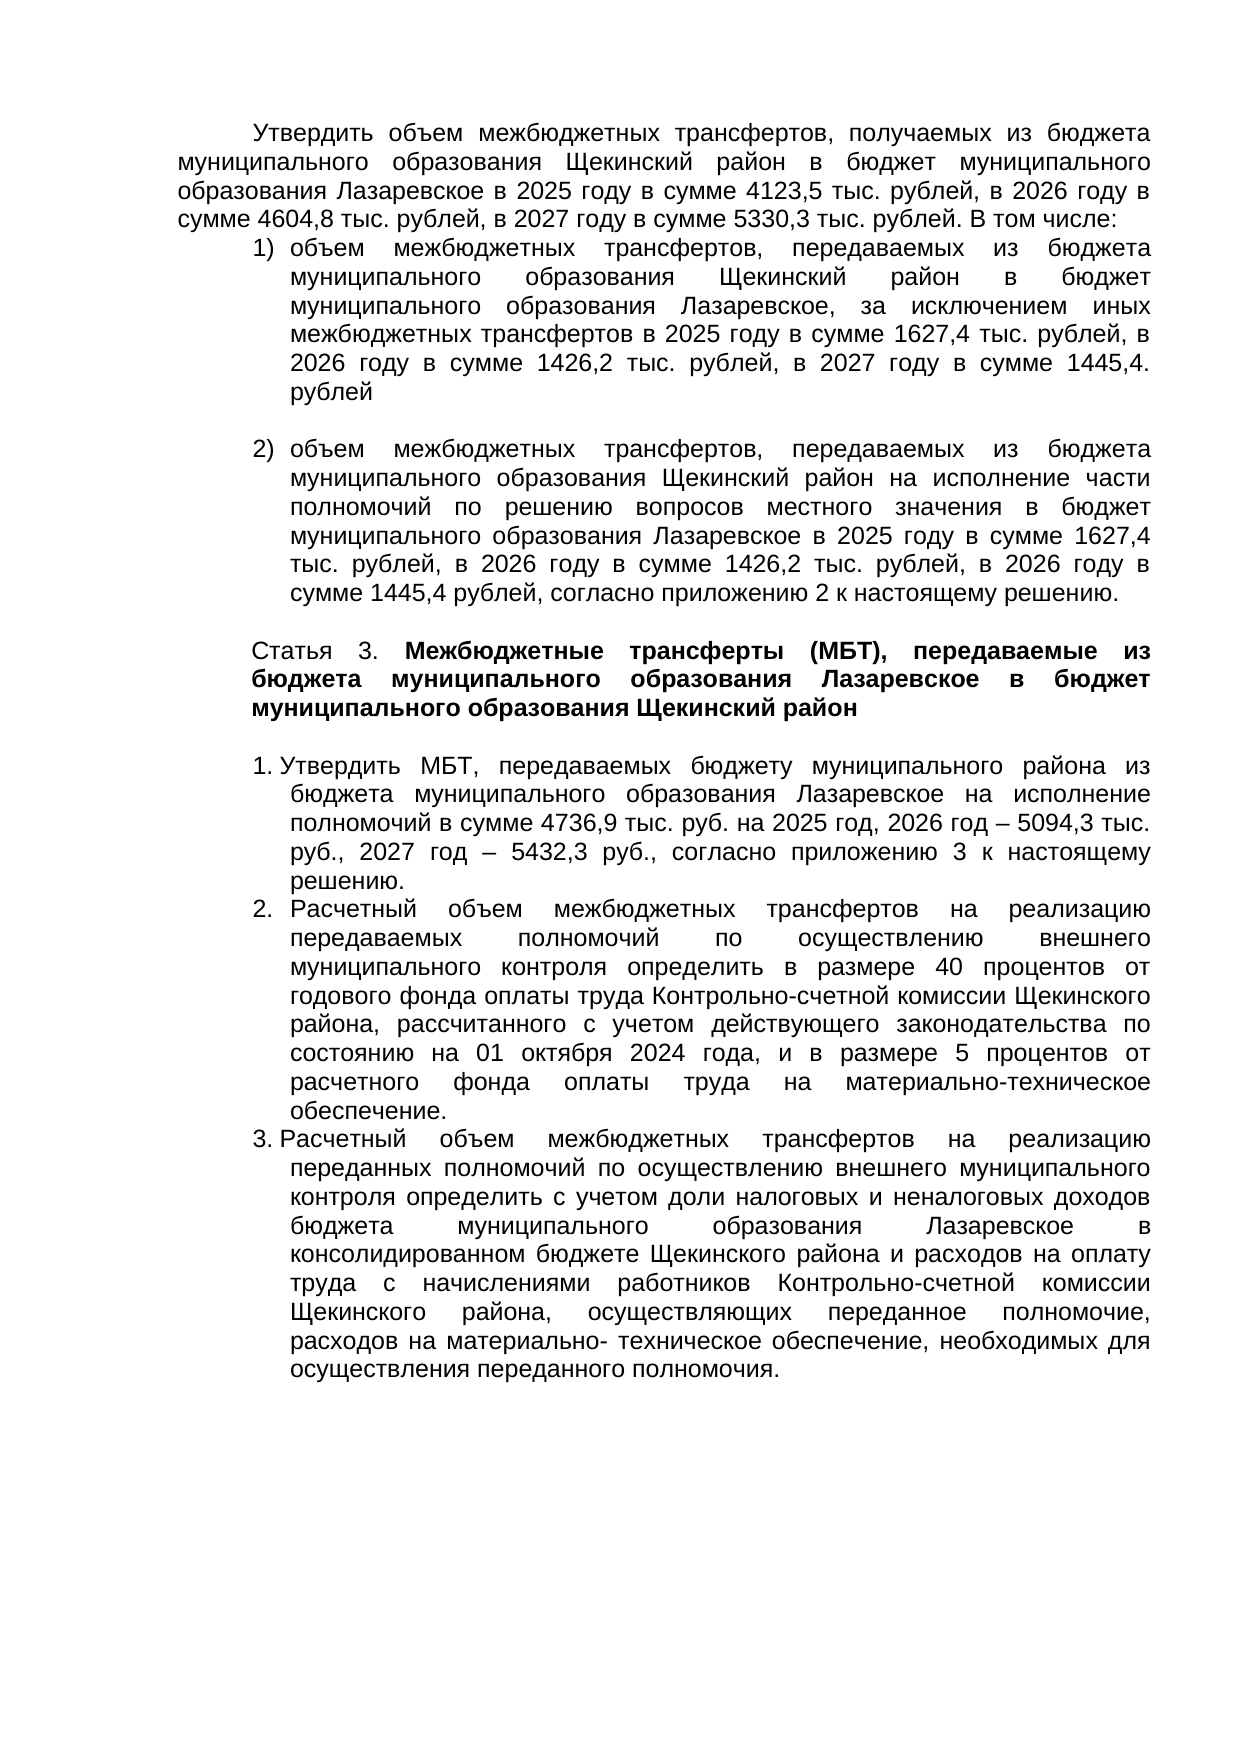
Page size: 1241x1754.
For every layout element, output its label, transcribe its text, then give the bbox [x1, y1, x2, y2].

list Расчетный объем межбюджетных трансфертов на реализацию передаваемых полномочий по осуществлению внешнего муниципального контроля определить в размере 40 процентов от годового фонда оплаты труда Контрольно-счетной комиссии Щекинского района, рассчитанного с учетом действующего законодательства по состоянию на 01 октября 2024 года, и в размере 5 процентов от расчетного фонда оплаты труда на материально-техническое обеспечение. [252, 894, 1152, 1124]
list объем межбюджетных трансфертов, передаваемых из бюджета муниципального образования Щекинский район на исполнение части полномочий по решению вопросов местного значения в бюджет муниципального образования Лазаревское в 2025 году в сумме 1627,4 тыс. рублей, в 2026 году в сумме 1426,2 тыс. рублей, в 2026 году в сумме 1445,4 рублей, согласно приложению 2 к настоящему решению. [252, 434, 1152, 607]
list Расчетный объем межбюджетных трансфертов на реализацию переданных полномочий по осуществлению внешнего муниципального контроля определить с учетом доли налоговых и неналоговых доходов бюджета муниципального образования Лазаревское в консолидированном бюджете Щекинского района и расходов на оплату труда с начислениями работников Контрольно-счетной комиссии Щекинского района, осуществляющих переданное полномочие, расходов на материально- техническое обеспечение, необходимых для осуществления переданного полномочия. [252, 1124, 1152, 1383]
text Статья 3. Межбюджетные трансферты (МБТ), передаваемые из бюджета муниципального образования Лазаревское в бюджет муниципального образования Щекинский район [251, 636, 1152, 722]
list Утвердить МБТ, передаваемых бюджету муниципального района из бюджета муниципального образования Лазаревское на исполнение полномочий в сумме 4736,9 тыс. руб. на 2025 год, 2026 год – 5094,3 тыс. руб., 2027 год – 5432,3 руб., согласно приложению 3 к настоящему решению. [252, 751, 1152, 894]
list объем межбюджетных трансфертов, передаваемых из бюджета муниципального образования Щекинский район в бюджет муниципального образования Лазаревское, за исключением иных межбюджетных трансфертов в 2025 году в сумме 1627,4 тыс. рублей, в 2026 году в сумме 1426,2 тыс. рублей, в 2027 году в сумме 1445,4. рублей [252, 233, 1152, 406]
text Утвердить объем межбюджетных трансфертов, получаемых из бюджета муниципального образования Щекинский район в бюджет муниципального образования Лазаревское в 2025 году в сумме 4123,5 тыс. рублей, в 2026 году в сумме 4604,8 тыс. рублей, в 2027 году в сумме 5330,3 тыс. рублей. В том числе: [177, 118, 1152, 233]
